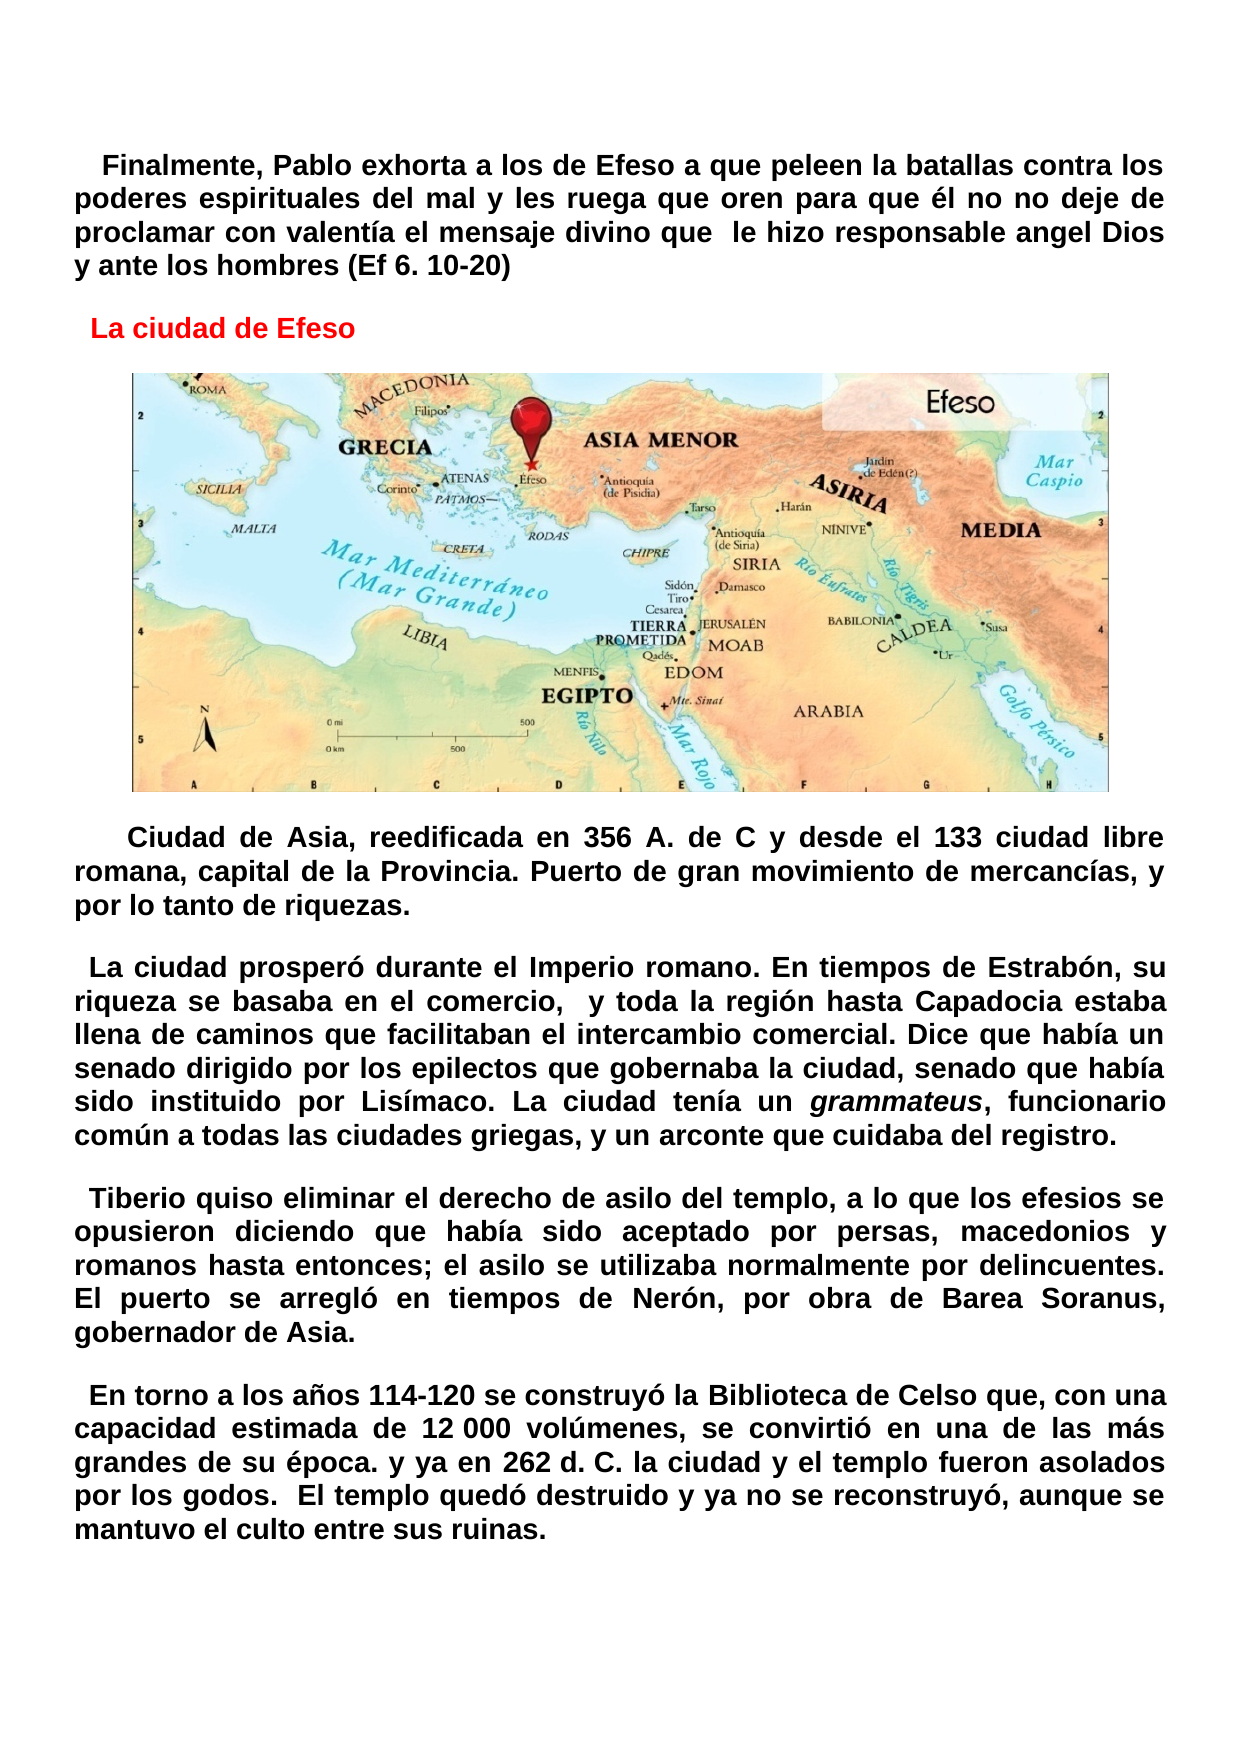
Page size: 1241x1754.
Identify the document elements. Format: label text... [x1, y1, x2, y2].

text Finalmente, Pablo exhorta a los de Efeso a que peleen la batallas contra los poderes espirituales del mal y les ruega que oren para que él no no deje de proclamar con valentía el mensaje divino que le hizo responsable angel Dios y ante los hombres (Ef 6. 10-20) [74, 148, 1167, 282]
text La ciudad de Efeso [74, 311, 1167, 344]
text Ciudad de Asia, reedificada en 356 A. de C y desde el 133 ciudad libre romana, capital de la Provincia. Puerto de gran movimiento de mercancías, y por lo tanto de riquezas. [74, 821, 1167, 921]
text En torno a los años 114-120 se construyó la Biblioteca de Celso que, con una capacidad estimada de 12 000 volúmenes, se convirtió en una de las más grandes de su época. y ya en 262 d. C. la ciudad y el templo fueron asolados por los godos. ​ El templo quedó destruido y ya no se reconstruyó, aunque se mantuvo el culto entre sus ruinas. [74, 1378, 1167, 1545]
text Tiberio quiso eliminar el derecho de asilo del templo, a lo que los efesios se opusieron diciendo que había sido aceptado por persas, macedonios y romanos hasta entonces; el asilo se utilizaba normalmente por delincuentes. El puerto se arregló en tiempos de Nerón, por obra de Barea Soranus, gobernador de Asia. [74, 1181, 1167, 1348]
picture [132, 373, 1109, 792]
text La ciudad prosperó durante el Imperio romano. En tiempos de Estrabón, su riqueza se basaba en el comercio, ​ y toda la región hasta Capadocia estaba llena de caminos que facilitaban el intercambio comercial. Dice que había un senado dirigido por los epilectos que gobernaba la ciudad, senado que había sido instituido por Lisímaco.​ La ciudad tenía un grammateus, funcionario común a todas las ciudades griegas, y un arconte que cuidaba del registro. [74, 950, 1167, 1152]
